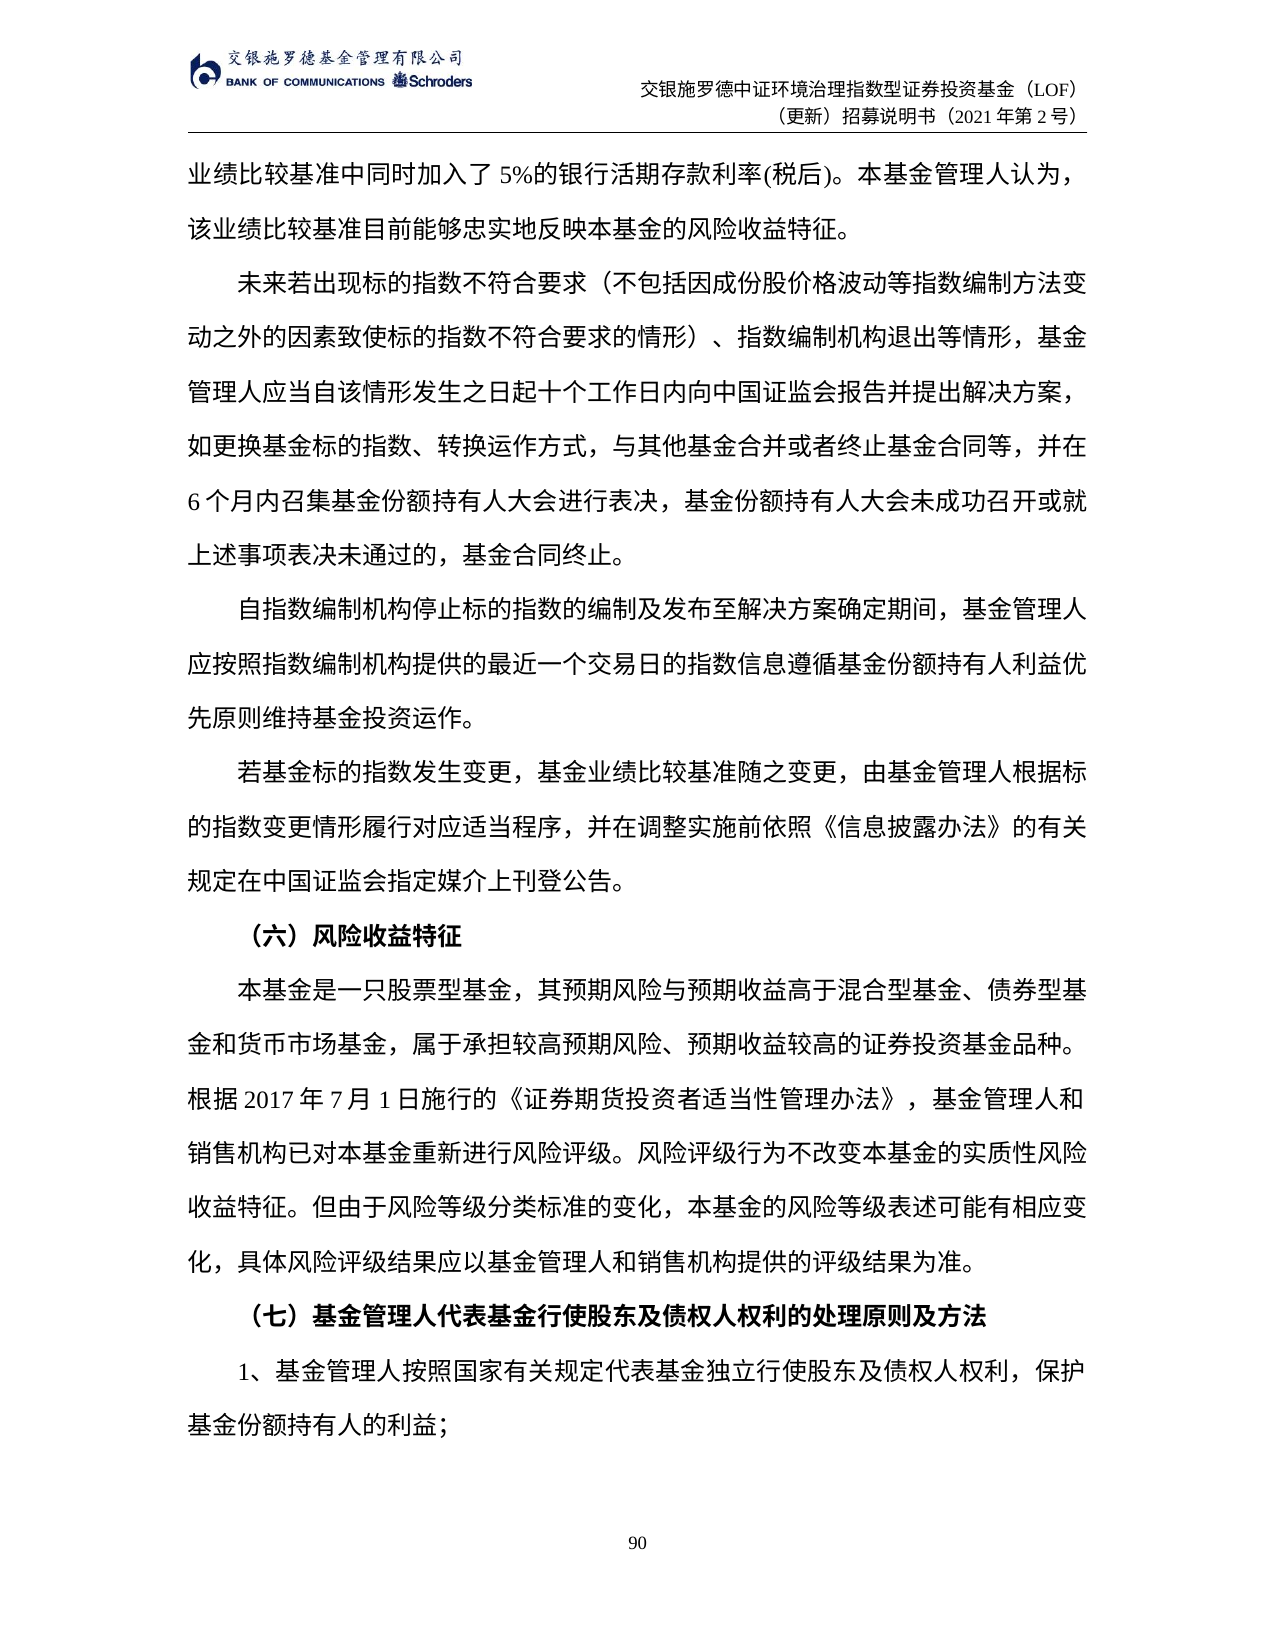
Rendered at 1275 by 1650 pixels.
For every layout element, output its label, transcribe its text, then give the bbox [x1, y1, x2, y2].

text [187, 155, 1087, 245]
picture [190, 50, 472, 89]
text （七）基金管理人代表基金行使股东及债权人权利的处理原则及方法 [187, 1297, 1087, 1333]
text 本基金是一只股票型基金，其预期风险与预期收益高于混合型基金、债券型基金和货币市场基金，属于承担较高预期风险、预期收益较高的证券投资基金品种。根据2017年7月1日施行的《证券期货投资者适当性管理办法》，基金管理人和销售机构已对本基金重新进行风险评级。风险评级行为不改变本基金的实质性风险收益特征。但由于风险等级分类标准的变化，本基金的风险等级表述可能有相应变化，具体风险评级结果应以基金管理人和销售机构提供的评级结果为准。 [187, 970, 1087, 1278]
text 未来若出现标的指数不符合要求（不包括因成份股价格波动等指数编制方法变动之外的因素致使标的指数不符合要求的情形）、指数编制机构退出等情形，基金管理人应当自该情形发生之日起十个工作日内向中国证监会报告并提出解决方案，如更换基金标的指数、转换运作方式，与其他基金合并或者终止基金合同等，并在6个月内召集基金份额持有人大会进行表决，基金份额持有人大会未成功召开或就上述事项表决未通过的，基金合同终止。 [187, 263, 1087, 572]
text 自指数编制机构停止标的指数的编制及发布至解决方案确定期间，基金管理人应按照指数编制机构提供的最近一个交易日的指数信息遵循基金份额持有人利益优先原则维持基金投资运作。 [187, 590, 1087, 735]
text 若基金标的指数发生变更，基金业绩比较基准随之变更，由基金管理人根据标的指数变更情形履行对应适当程序，并在调整实施前依照《信息披露办法》的有关规定在中国证监会指定媒介上刊登公告。 [187, 753, 1087, 898]
text （六）风险收益特征 [187, 916, 1087, 952]
text 1、基金管理人按照国家有关规定代表基金独立行使股东及债权人权利，保护基金份额持有人的利益； [187, 1351, 1087, 1442]
